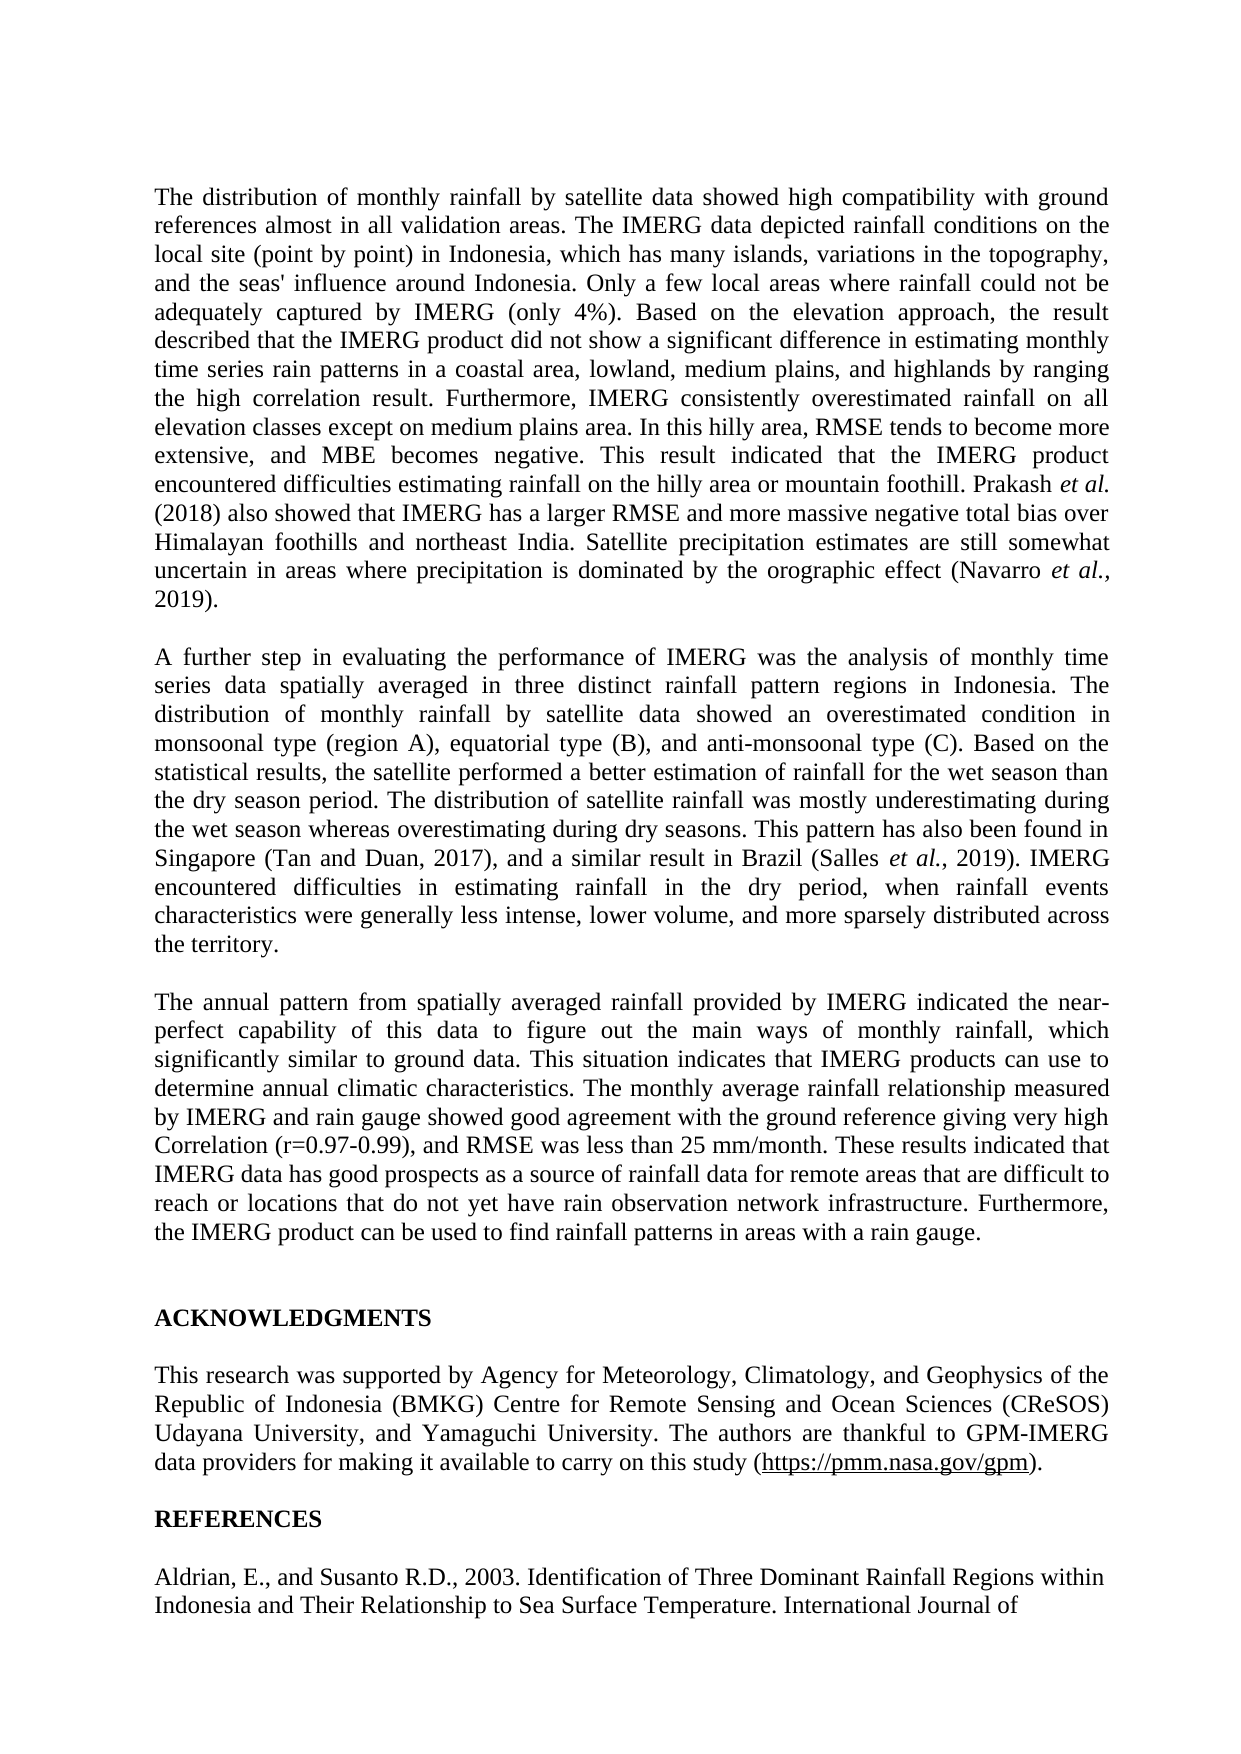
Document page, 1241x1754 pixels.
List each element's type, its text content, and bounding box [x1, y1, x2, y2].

text The distribution of monthly rainfall by satellite data showed high compatibility with ground references almost in all validation areas. The IMERG data depicted rainfall conditions on the local site (point by point) in Indonesia, which has many islands, variations in the topography, and the seas' influence around Indonesia. Only a few local areas where rainfall could not be adequately captured by IMERG (only 4%). Based on the elevation approach, the result described that the IMERG product did not show a significant difference in estimating monthly time series rain patterns in a coastal area, lowland, medium plains, and highlands by ranging the high correlation result. Furthermore, IMERG consistently overestimated rainfall on all elevation classes except on medium plains area. In this hilly area, RMSE tends to become more extensive, and MBE becomes negative. This result indicated that the IMERG product encountered difficulties estimating rainfall on the hilly area or mountain foothill. Prakash et al. (2018) also showed that IMERG has a larger RMSE and more massive negative total bias over Himalayan foothills and northeast India. Satellite precipitation estimates are still somewhat uncertain in areas where precipitation is dominated by the orographic effect (Navarro et al., 2019). [154, 182, 1110, 613]
text ACKNOWLEDGMENTS [154, 1303, 1110, 1332]
text A further step in evaluating the performance of IMERG was the analysis of monthly time series data spatially averaged in three distinct rainfall pattern regions in Indonesia. The distribution of monthly rainfall by satellite data showed an overestimated condition in monsoonal type (region A), equatorial type (B), and anti-monsoonal type (C). Based on the statistical results, the satellite performed a better estimation of rainfall for the wet season than the dry season period. The distribution of satellite rainfall was mostly underestimating during the wet season whereas overestimating during dry seasons. This pattern has also been found in Singapore (Tan and Duan, 2017), and a similar result in Brazil (Salles et al., 2019). IMERG encountered difficulties in estimating rainfall in the dry period, when rainfall events characteristics were generally less intense, lower volume, and more sparsely distributed across the territory. [154, 642, 1110, 958]
text REFERENCES [154, 1504, 1110, 1533]
text The annual pattern from spatially averaged rainfall provided by IMERG indicated the near-perfect capability of this data to figure out the main ways of monthly rainfall, which significantly similar to ground data. This situation indicates that IMERG products can use to determine annual climatic characteristics. The monthly average rainfall relationship measured by IMERG and rain gauge showed good agreement with the ground reference giving very high Correlation (r=0.97-0.99), and RMSE was less than 25 mm/month. These results indicated that IMERG data has good prospects as a source of rainfall data for remote areas that are difficult to reach or locations that do not yet have rain observation network infrastructure. Furthermore, the IMERG product can be used to find rainfall patterns in areas with a rain gauge. [154, 987, 1110, 1245]
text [154, 1562, 1110, 1619]
text This research was supported by Agency for Meteorology, Climatology, and Geophysics of the Republic of Indonesia (BMKG) Centre for Remote Sensing and Ocean Sciences (CReSOS) Udayana University, and Yamaguchi University. The authors are thankful to GPM‐IMERG data providers for making it available to carry on this study (https://pmm.nasa.gov/gpm). [154, 1360, 1110, 1475]
